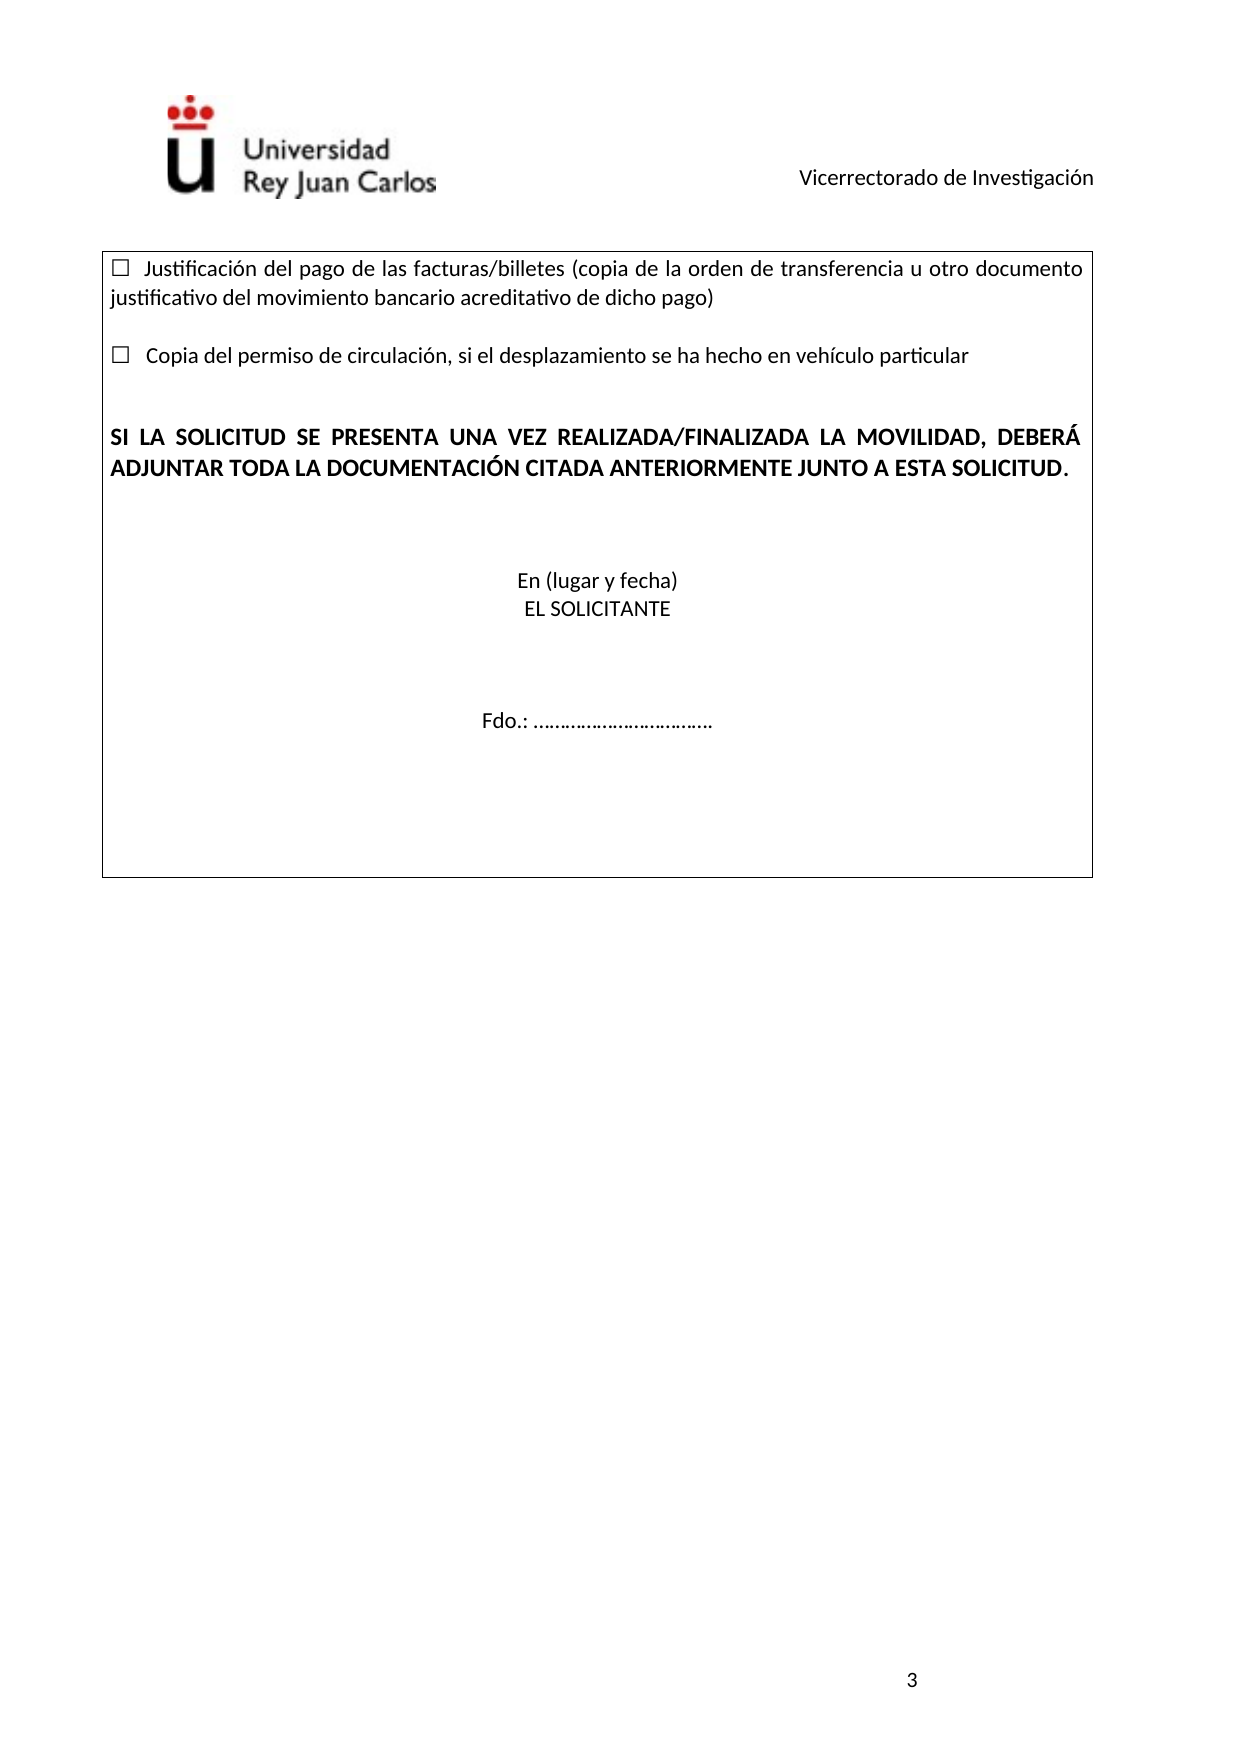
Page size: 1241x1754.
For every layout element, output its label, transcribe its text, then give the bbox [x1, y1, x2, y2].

picture [167, 95, 436, 199]
table_cell En (lugar y fecha) EL SOLICITANTE Fdo.: ……………………………. [103, 539, 1092, 877]
